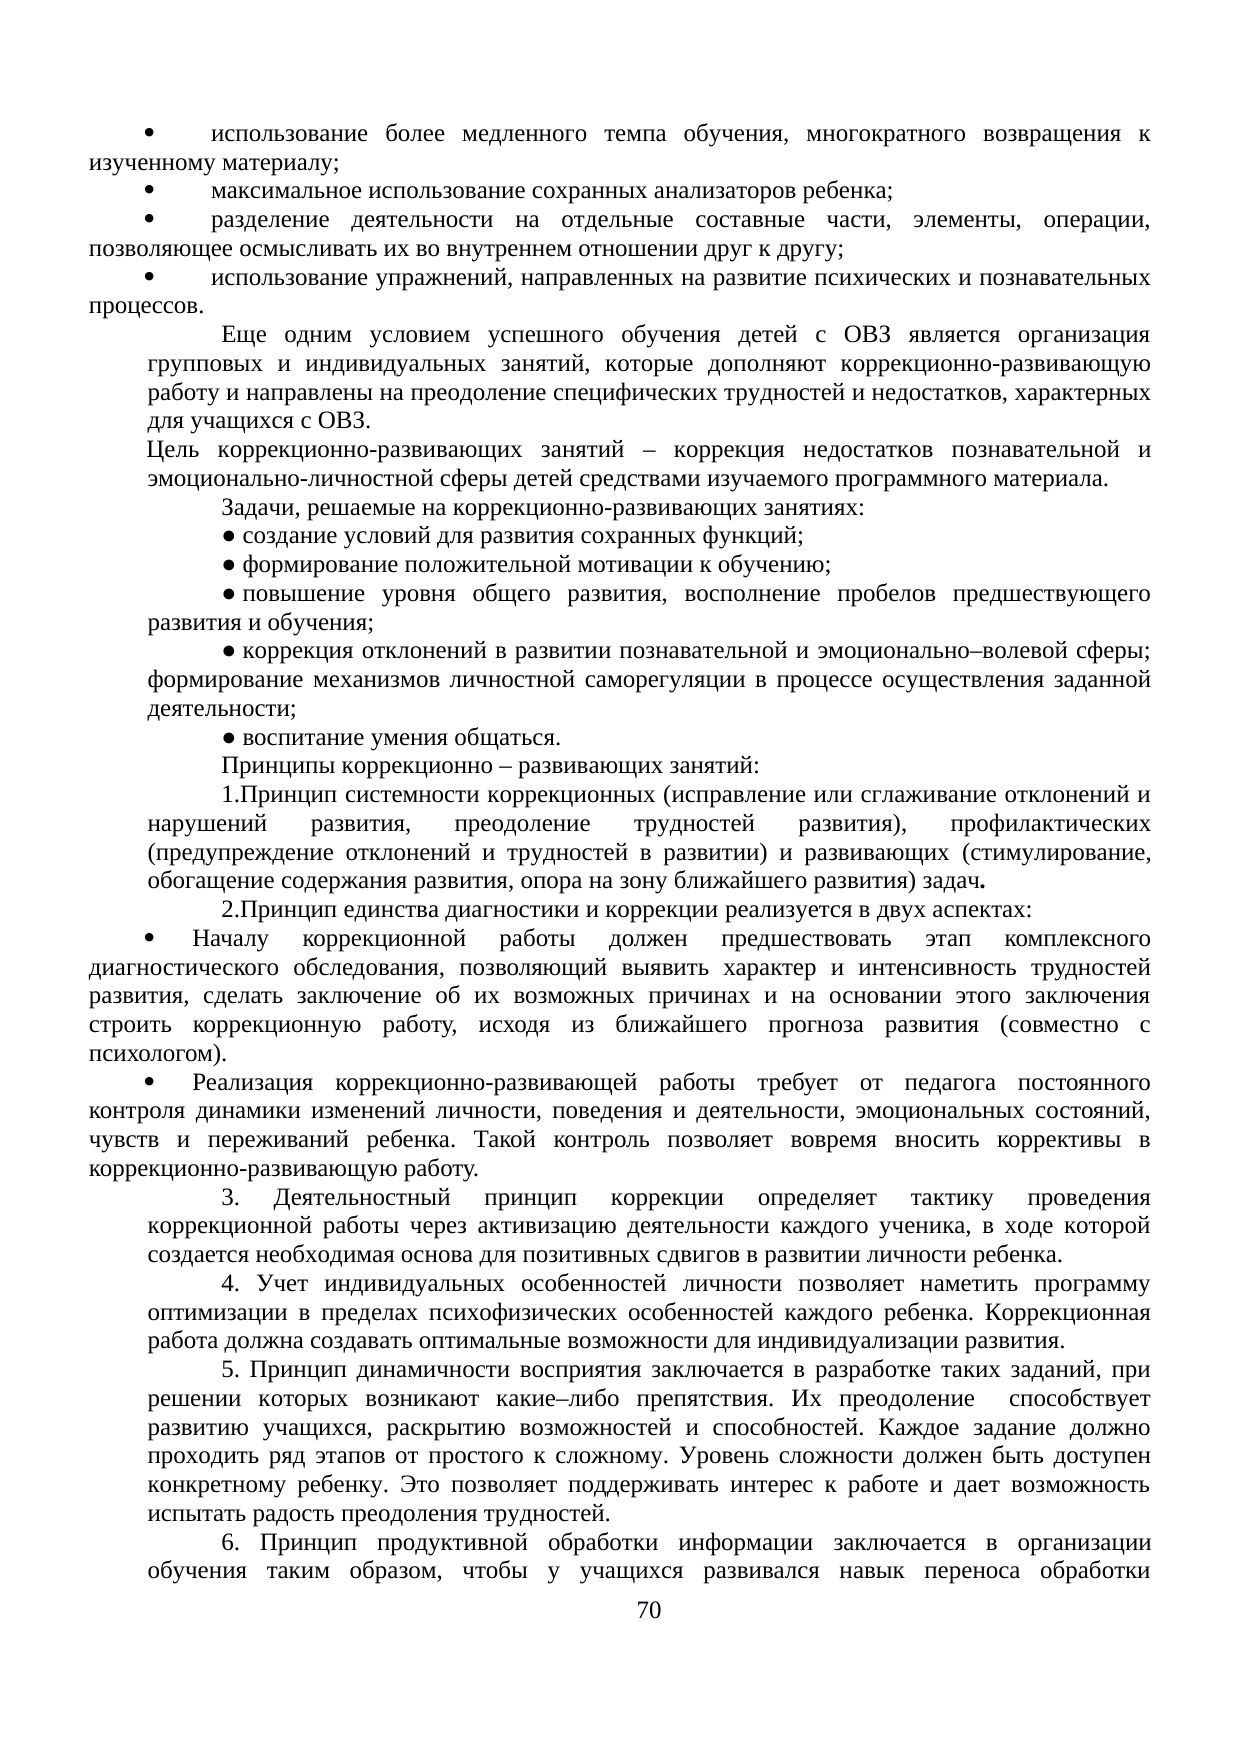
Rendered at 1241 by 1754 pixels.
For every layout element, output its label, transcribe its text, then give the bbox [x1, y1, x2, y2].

text Цель коррекционно-развивающих занятий – коррекция недостатков познавательной и эмоционально-личностной сферы детей средствами изучаемого программного материала. [146, 434, 1152, 492]
text ● воспитание умения общаться. [147, 722, 1152, 751]
text ● коррекция отклонений в развитии познавательной и эмоционально–волевой сферы; формирование механизмов личностной саморегуляции в процессе осуществления заданной деятельности; [147, 636, 1152, 722]
list Началу коррекционной работы должен предшествовать этап комплексного диагностического обследования, позволяющий выявить характер и интенсивность трудностей развития, сделать заключение об их возможных причинах и на основании этого заключения строить коррекционную работу, исходя из ближайшего прогноза развития (совместно с психологом). [89, 923, 1152, 1067]
text 5. Принцип динамичности восприятия заключается в разработке таких заданий, при решении которых возникают какие–либо препятствия. Их преодоление способствует развитию учащихся, раскрытию возможностей и способностей. Каждое задание должно проходить ряд этапов от простого к сложному. Уровень сложности должен быть доступен конкретному ребенку. Это позволяет поддерживать интерес к работе и дает возможность испытать радость преодоления трудностей. [147, 1354, 1152, 1527]
text Задачи, решаемые на коррекционно-развивающих занятиях: [147, 492, 1152, 521]
list разделение деятельности на отдельные составные части, элементы, операции, позволяющее осмысливать их во внутреннем отношении друг к другу; [89, 204, 1152, 262]
text Еще одним условием успешного обучения детей с ОВЗ является организация групповых и индивидуальных занятий, которые дополняют коррекционно-развивающую работу и направлены на преодоление специфических трудностей и недостатков, характерных для учащихся с ОВЗ. [147, 319, 1152, 434]
text ● создание условий для развития сохранных функций; [147, 521, 1152, 549]
list использование упражнений, направленных на развитие психических и познавательных процессов. [89, 262, 1152, 319]
text 3. Деятельностный принцип коррекции определяет тактику проведения коррекционной работы через активизацию деятельности каждого ученика, в ходе которой создается необходимая основа для позитивных сдвигов в развитии личности ребенка. [147, 1182, 1152, 1268]
text 1.Принцип системности коррекционных (исправление или сглаживание отклонений и нарушений развития, преодоление трудностей развития), профилактических (предупреждение отклонений и трудностей в развитии) и развивающих (стимулирование, обогащение содержания развития, опора на зону ближайшего развития) задач. [147, 779, 1152, 894]
text Принципы коррекционно – развивающих занятий: [147, 751, 1152, 779]
list Реализация коррекционно-развивающей работы требует от педагога постоянного контроля динамики изменений личности, поведения и деятельности, эмоциональных состояний, чувств и переживаний ребенка. Такой контроль позволяет вовремя вносить коррективы в коррекционно-развивающую работу. [89, 1067, 1152, 1182]
list максимальное использование сохранных анализаторов ребенка; [89, 176, 1152, 204]
text ● повышение уровня общего развития, восполнение пробелов предшествующего развития и обучения; [147, 578, 1152, 636]
text ● формирование положительной мотивации к обучению; [147, 549, 1152, 578]
text 2.Принцип единства диагностики и коррекции реализуется в двух аспектах: [147, 894, 1152, 923]
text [147, 1527, 1152, 1584]
list использование более медленного темпа обучения, многократного возвращения к изученному материалу; [89, 118, 1152, 176]
text 4. Учет индивидуальных особенностей личности позволяет наметить программу оптимизации в пределах психофизических особенностей каждого ребенка. Коррекционная работа должна создавать оптимальные возможности для индивидуализации развития. [147, 1268, 1152, 1354]
